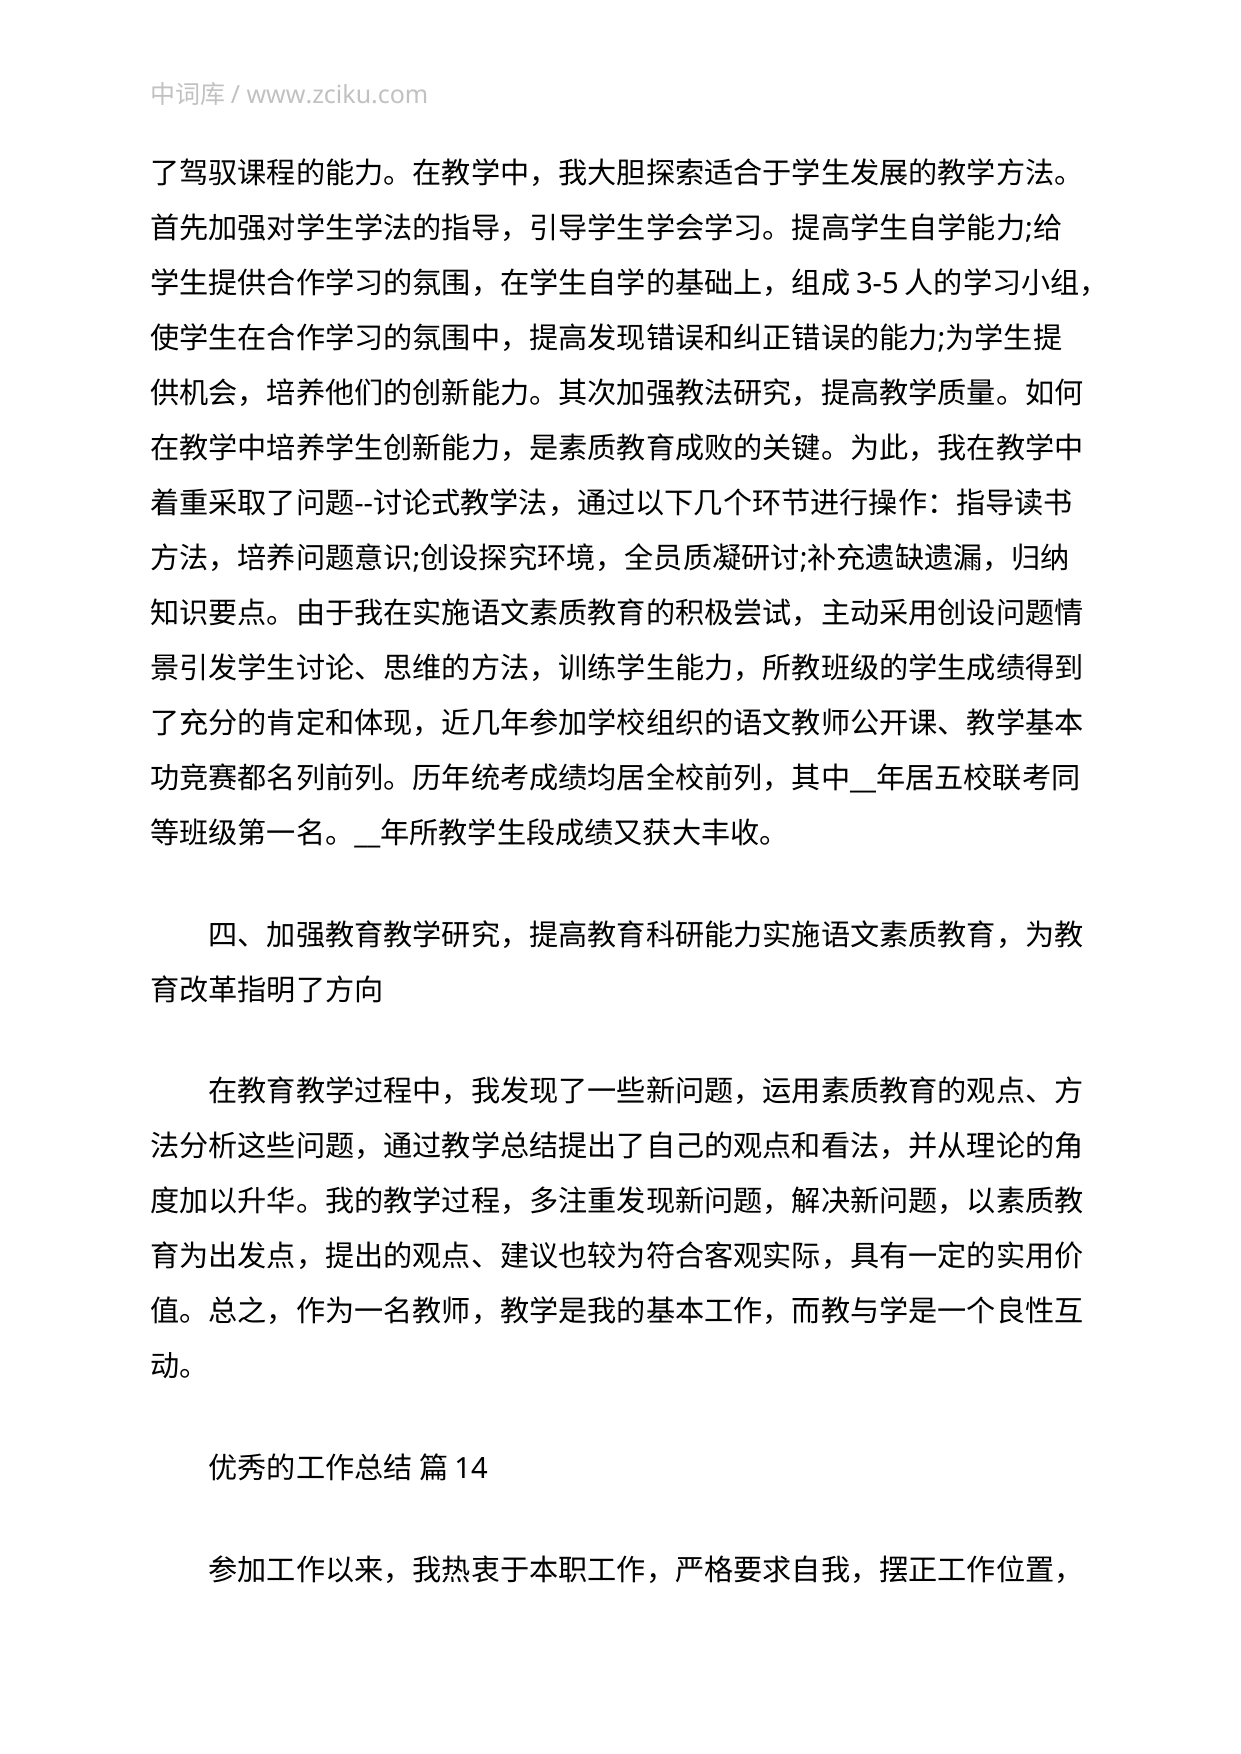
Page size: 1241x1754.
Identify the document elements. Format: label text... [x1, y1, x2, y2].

text 在教育教学过程中，我发现了一些新问题，运用素质教育的观点、方法分析这些问题，通过教学总结提出了自己的观点和看法，并从理论的角度加以升华。我的教学过程，多注重发现新问题，解决新问题，以素质教育为出发点，提出的观点、建议也较为符合客观实际，具有一定的实用价值。总之，作为一名教师，教学是我的基本工作，而教与学是一个良性互动。 [150, 1068, 1090, 1385]
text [150, 1546, 1090, 1588]
text 优秀的工作总结 篇14 [150, 1444, 1090, 1487]
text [150, 150, 1090, 852]
text 四、加强教育教学研究，提高教育科研能力实施语文素质教育，为教育改革指明了方向 [150, 911, 1090, 1008]
